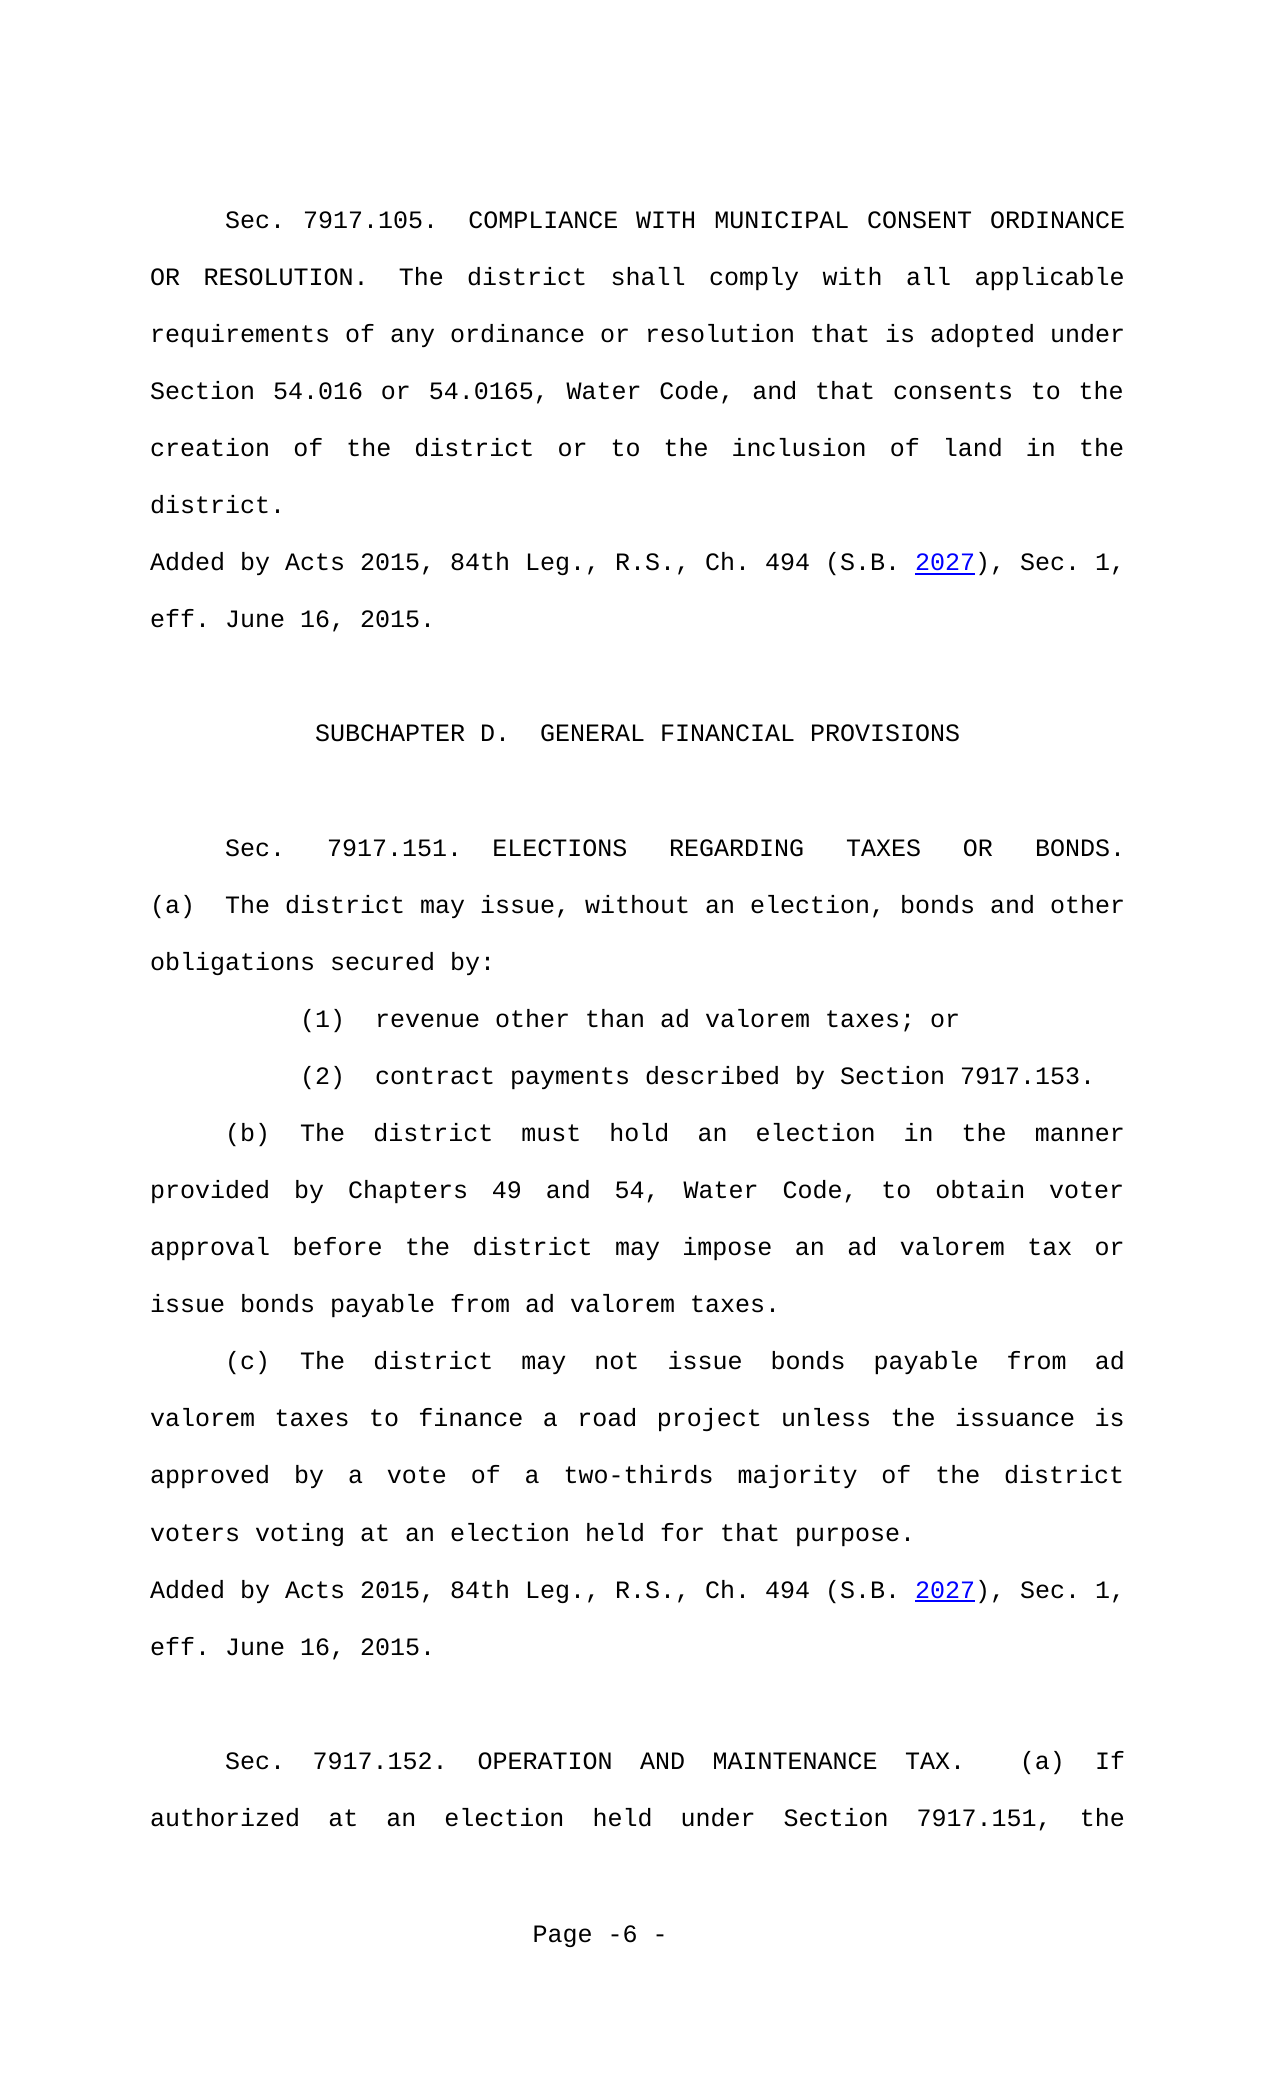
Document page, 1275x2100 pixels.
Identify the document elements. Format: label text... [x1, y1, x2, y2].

text Sec. 7917.151. ELECTIONS REGARDING TAXES OR BONDS. (a) The district may issue, without an election, bonds and other obligations secured by: [150, 835, 1125, 978]
text (c) The district may not issue bonds payable from ad valorem taxes to finance a road project unless the issuance is approved by a vote of a two-thirds majority of the district voters voting at an election held for that purpose. [150, 1349, 1125, 1548]
text Added by Acts 2015, 84th Leg., R.S., Ch. 494 (S.B. 2027), Sec. 1, eff. June 16, 2015. [150, 1577, 1125, 1663]
text (b) The district must hold an election in the manner provided by Chapters 49 and 54, Water Code, to obtain voter approval before the district may impose an ad valorem tax or issue bonds payable from ad valorem taxes. [150, 1120, 1125, 1320]
text SUBCHAPTER D. GENERAL FINANCIAL PROVISIONS [150, 721, 1125, 749]
text (1) revenue other than ad valorem taxes; or [150, 1006, 1125, 1035]
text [150, 1748, 1125, 1834]
text Sec. 7917.105. COMPLIANCE WITH MUNICIPAL CONSENT ORDINANCE OR RESOLUTION. The district shall comply with all applicable requirements of any ordinance or resolution that is adopted under Section 54.016 or 54.0165, Water Code, and that consents to the creation of the district or to the inclusion of land in the district. [150, 207, 1125, 521]
text Added by Acts 2015, 84th Leg., R.S., Ch. 494 (S.B. 2027), Sec. 1, eff. June 16, 2015. [150, 549, 1125, 635]
text (2) contract payments described by Section 7917.153. [150, 1063, 1125, 1092]
